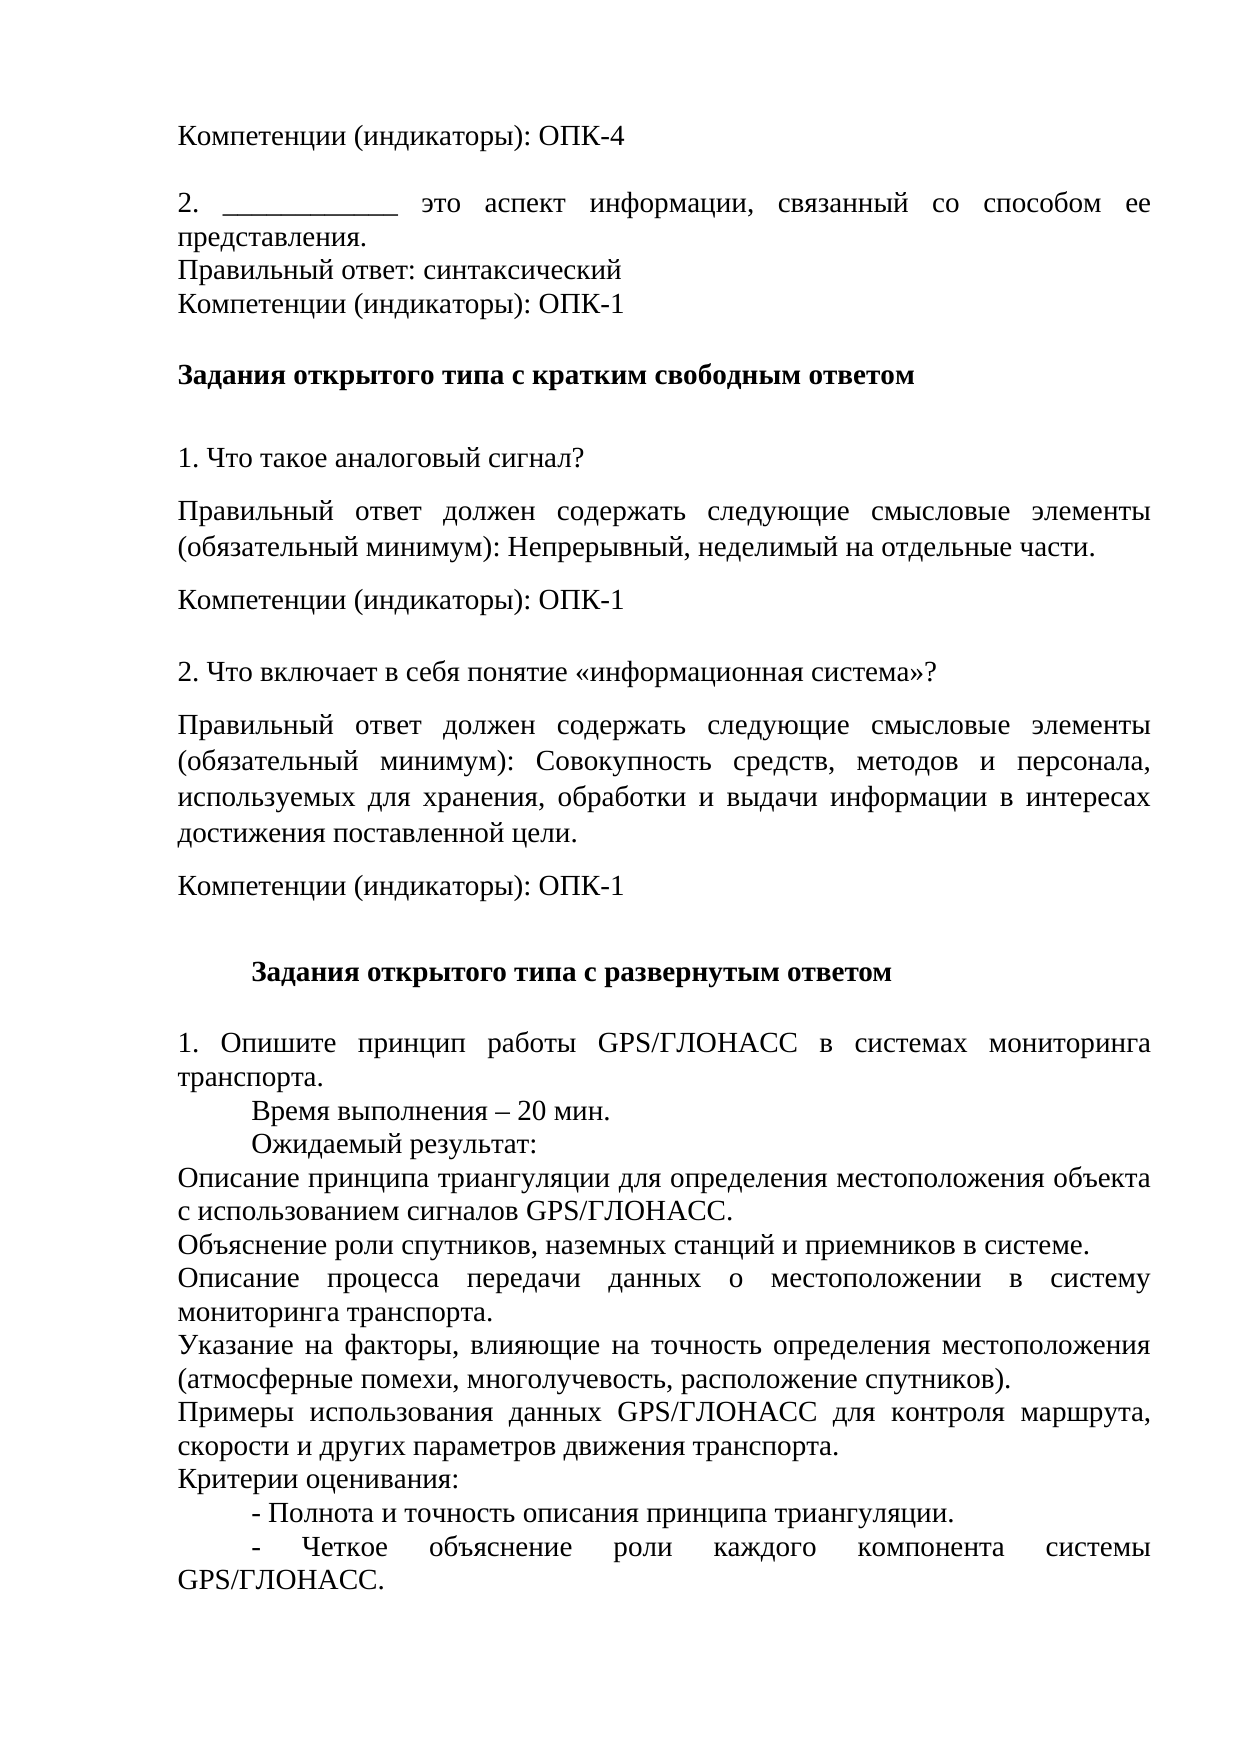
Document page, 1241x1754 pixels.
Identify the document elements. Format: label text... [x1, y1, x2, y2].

text Критерии оценивания: [177, 1462, 1152, 1495]
text Правильный ответ: синтаксический [177, 252, 1152, 286]
text 2. ____________ это аспект информации, связанный со способом ее представления. [177, 185, 1152, 252]
text Объяснение роли спутников, наземных станций и приемников в системе. [177, 1227, 1152, 1260]
text Компетенции (индикаторы): ОПК-1 [177, 286, 1152, 319]
text Компетенции (индикаторы): ОПК-1 [177, 582, 1152, 615]
text Указание на факторы, влияющие на точность определения местоположения (атмосферные помехи, многолучевость, расположение спутников). [177, 1327, 1152, 1394]
text 1. Что такое аналоговый сигнал? [177, 440, 1152, 474]
text Компетенции (индикаторы): ОПК-1 [177, 868, 1152, 902]
text Примеры использования данных GPS/ГЛОНАСС для контроля маршрута, скорости и других параметров движения транспорта. [177, 1394, 1152, 1462]
text Описание процесса передачи данных о местоположении в систему мониторинга транспорта. [177, 1260, 1152, 1327]
text Задания открытого типа с развернутым ответом [177, 954, 1152, 988]
text 2. Что включает в себя понятие «информационная система»? [177, 654, 1152, 688]
text Компетенции (индикаторы): ОПК-4 [177, 118, 1152, 152]
text Правильный ответ должен содержать следующие смысловые элементы (обязательный минимум): Непрерывный, неделимый на отдельные части. [177, 493, 1152, 563]
text - Четкое объяснение роли каждого компонента системы GPS/ГЛОНАСС. [177, 1529, 1152, 1596]
text Правильный ответ должен содержать следующие смысловые элементы (обязательный минимум): Совокупность средств, методов и персонала, используемых для хранения, обработки и выдачи информации в интересах достижения поставленной цели. [177, 707, 1152, 849]
subtitle Задания открытого типа с кратким свободным ответом [177, 357, 1152, 391]
text 1. Опишите принцип работы GPS/ГЛОНАСС в системах мониторинга транспорта. [177, 1026, 1152, 1093]
text Ожидаемый результат: [177, 1126, 1152, 1160]
text Время выполнения – 20 мин. [177, 1093, 1152, 1126]
text Описание принципа триангуляции для определения местоположения объекта с использованием сигналов GPS/ГЛОНАСС. [177, 1160, 1152, 1227]
text - Полнота и точность описания принципа триангуляции. [177, 1495, 1152, 1529]
